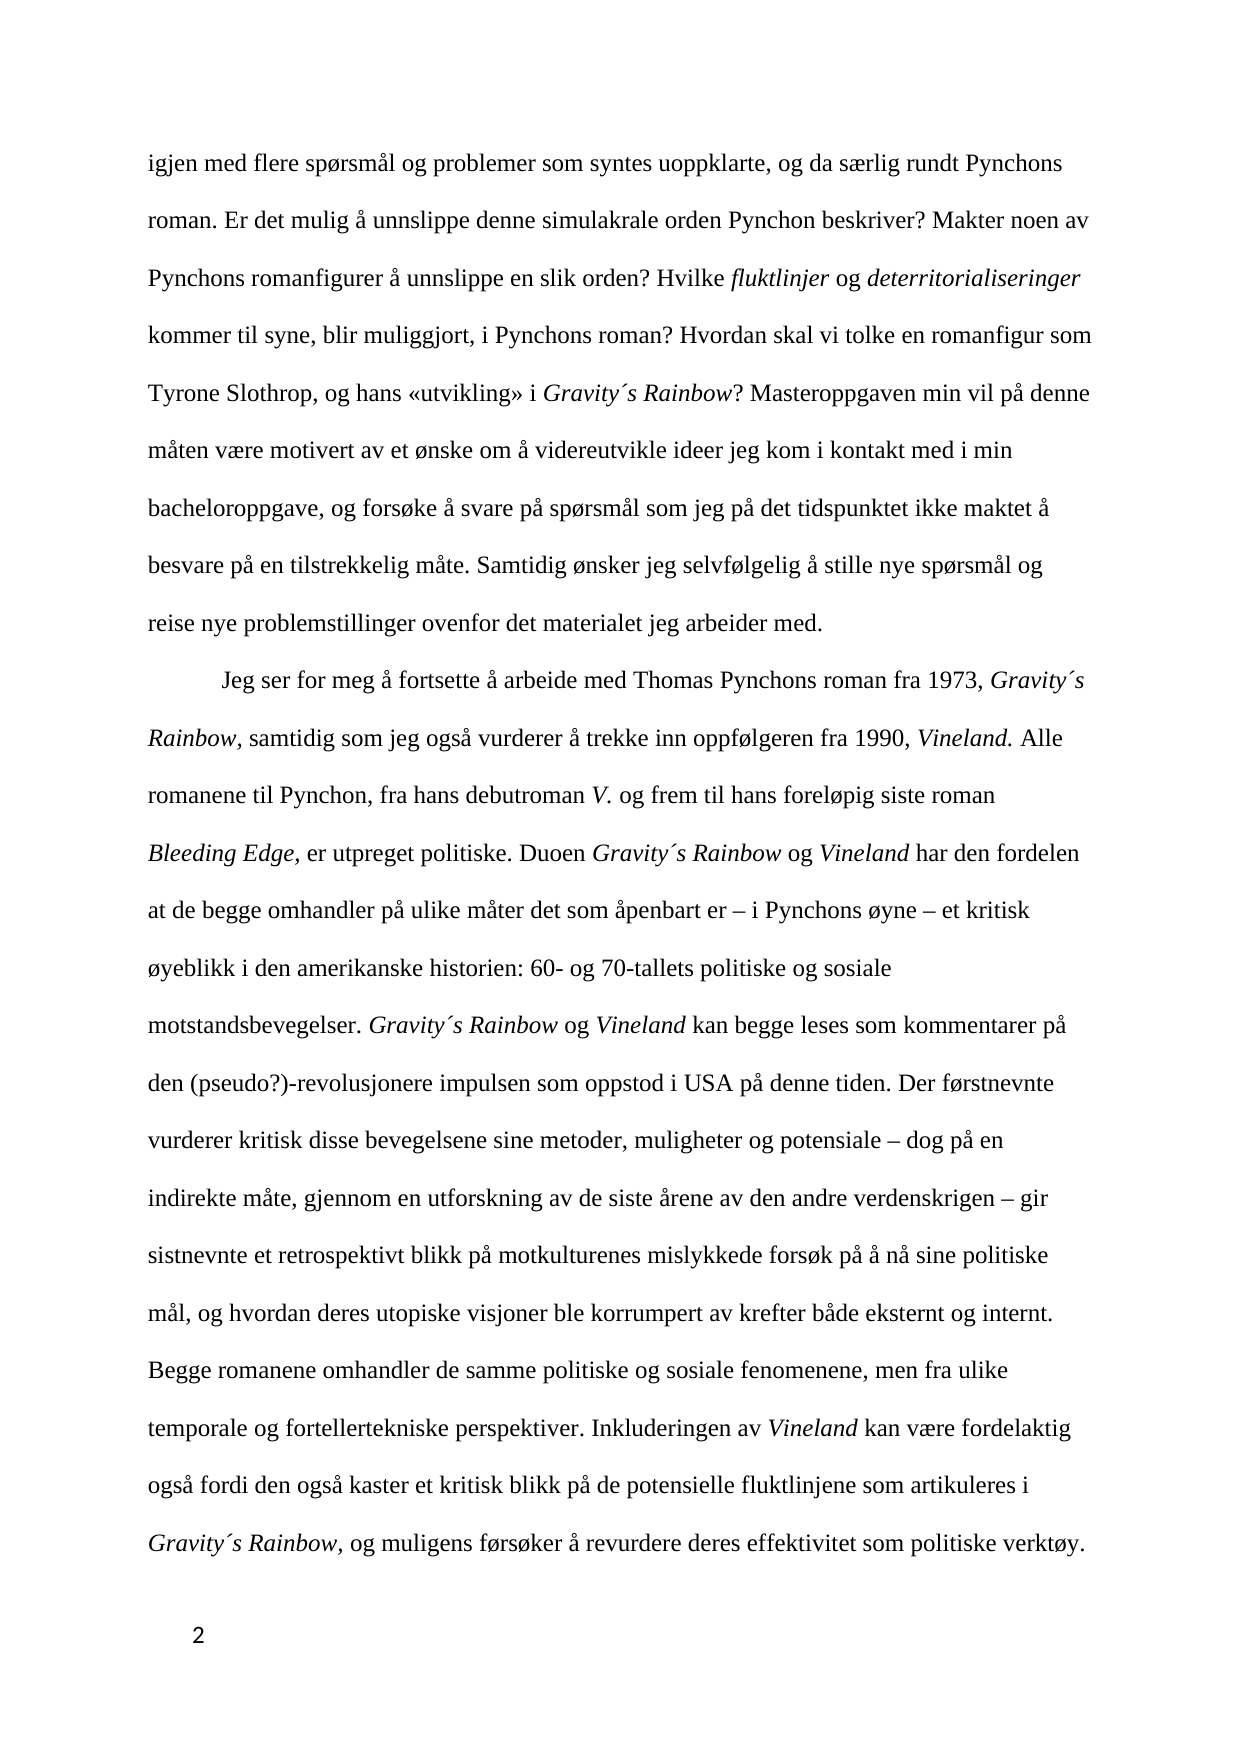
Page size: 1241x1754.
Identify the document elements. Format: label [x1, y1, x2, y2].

text [148, 665, 1093, 1556]
text [148, 148, 1093, 636]
